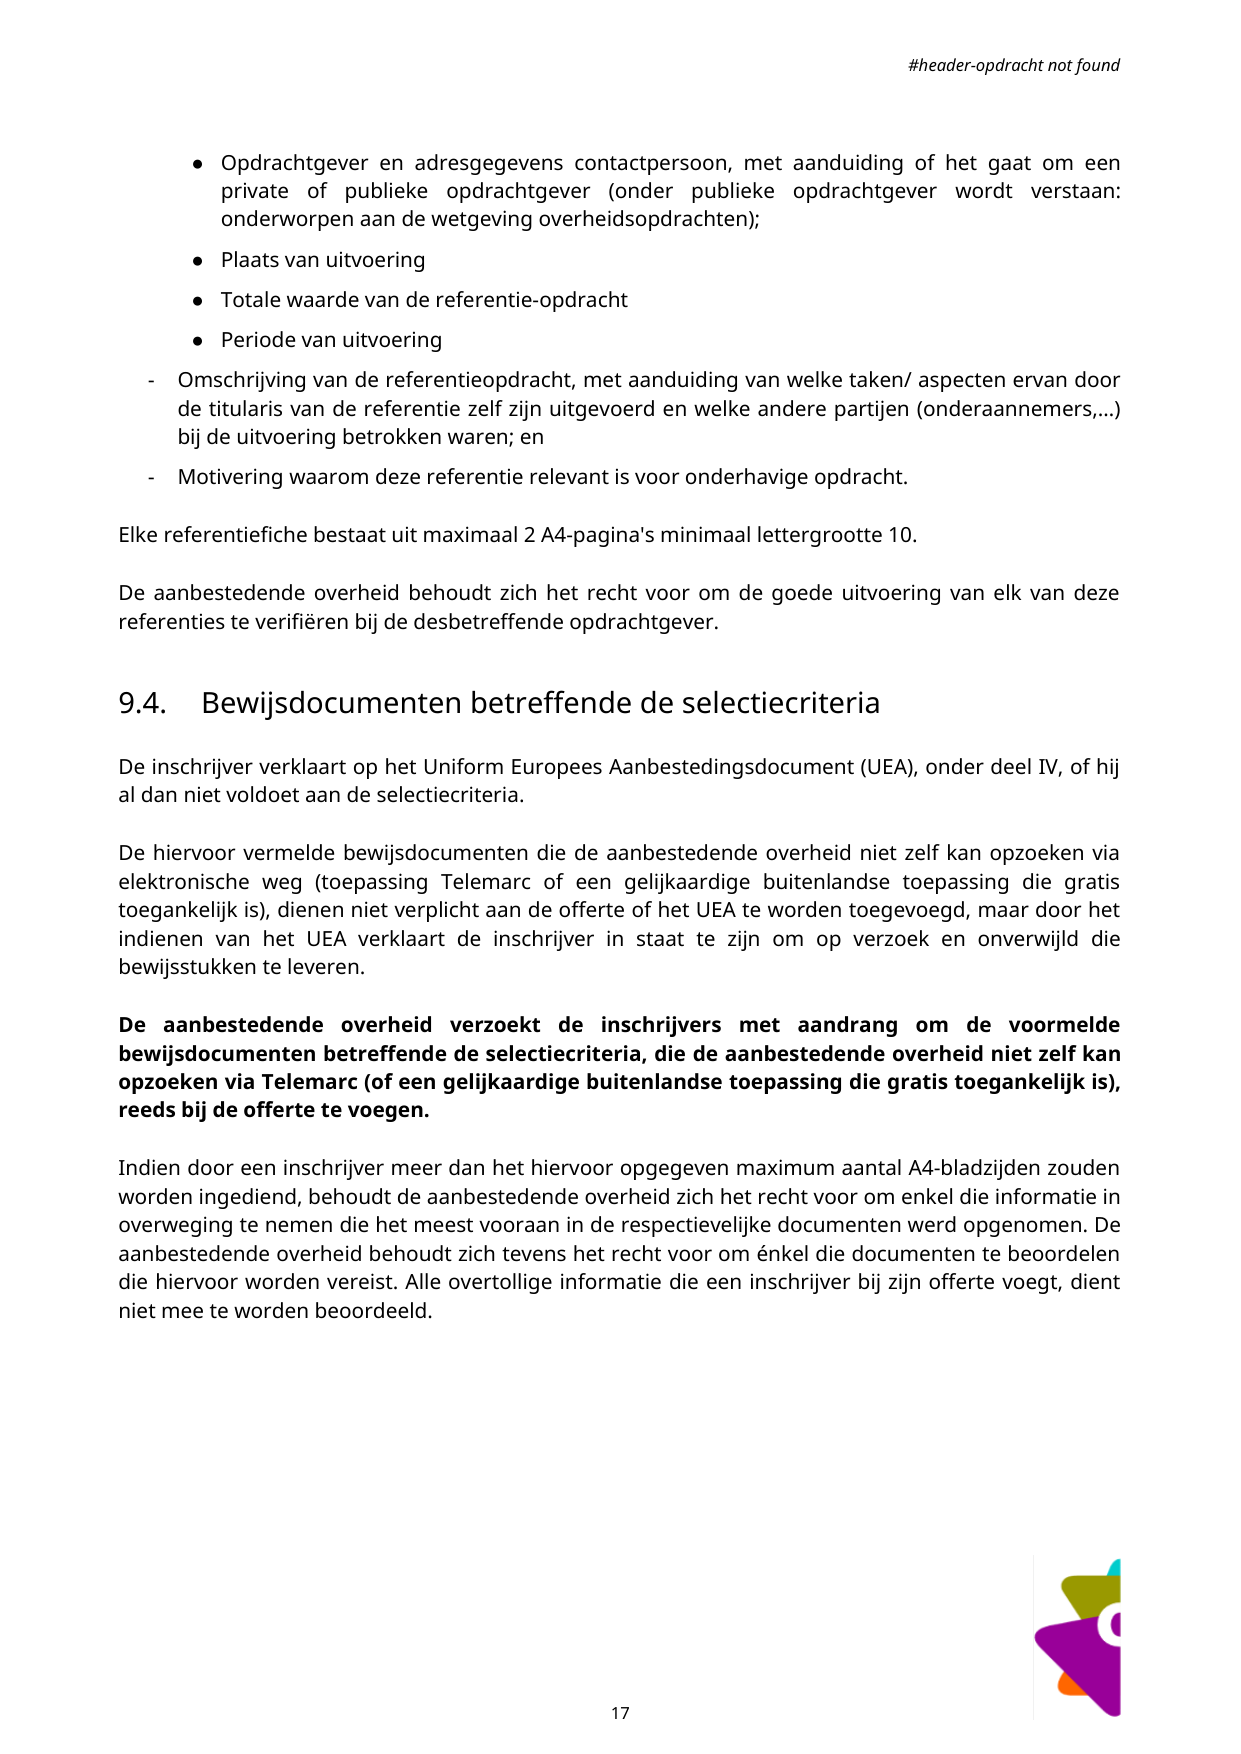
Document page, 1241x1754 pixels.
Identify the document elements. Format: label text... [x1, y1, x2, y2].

list Opdrachtgever en adresgegevens contactpersoon, met aanduiding of het gaat om een private of publieke opdrachtgever (onder publieke opdrachtgever wordt verstaan: onderworpen aan de wetgeving overheidsopdrachten); [191, 148, 1122, 233]
subtitle Bewijsdocumenten betreffende de selectiecriteria [118, 683, 1122, 722]
text Elke referentiefiche bestaat uit maximaal 2 A4-pagina's minimaal lettergrootte 10. [118, 521, 1122, 549]
text De aanbestedende overheid behoudt zich het recht voor om de goede uitvoering van elk van deze referenties te verifiëren bij de desbetreffende opdrachtgever. [118, 578, 1122, 635]
list Totale waarde van de referentie-opdracht [191, 285, 1122, 313]
list Plaats van uitvoering [191, 245, 1122, 273]
list Motivering waarom deze referentie relevant is voor onderhavige opdracht. [148, 462, 1122, 491]
text De hiervoor vermelde bewijsdocumenten die de aanbestedende overheid niet zelf kan opzoeken via elektronische weg (toepassing Telemarc of een gelijkaardige buitenlandse toepassing die gratis toegankelijk is), dienen niet verplicht aan de offerte of het UEA te worden toegevoegd, maar door het indienen van het UEA verklaart de inschrijver in staat te zijn om op verzoek en onverwijld die bewijsstukken te leveren. [118, 838, 1122, 981]
text De aanbestedende overheid verzoekt de inschrijvers met aandrang om de voormelde bewijsdocumenten betreffende de selectiecriteria, die de aanbestedende overheid niet zelf kan opzoeken via Telemarc (of een gelijkaardige buitenlandse toepassing die gratis toegankelijk is), reeds bij de offerte te voegen. [118, 1010, 1122, 1124]
text De inschrijver verklaart op het Uniform Europees Aanbestedingsdocument (UEA), onder deel IV, of hij al dan niet voldoet aan de selectiecriteria. [118, 752, 1122, 809]
picture [1032, 1555, 1123, 1720]
text Indien door een inschrijver meer dan het hiervoor opgegeven maximum aantal A4-bladzijden zouden worden ingediend, behoudt de aanbestedende overheid zich het recht voor om enkel die informatie in overweging te nemen die het meest vooraan in de respectievelijke documenten werd opgenomen. De aanbestedende overheid behoudt zich tevens het recht voor om énkel die documenten te beoordelen die hiervoor worden vereist. Alle overtollige informatie die een inschrijver bij zijn offerte voegt, dient niet mee te worden beoordeeld. [118, 1153, 1122, 1324]
list Omschrijving van de referentieopdracht, met aanduiding van welke taken/ aspecten ervan door de titularis van de referentie zelf zijn uitgevoerd en welke andere partijen (onderaannemers,…) bij de uitvoering betrokken waren; en [148, 365, 1122, 451]
list Periode van uitvoering [191, 325, 1122, 354]
